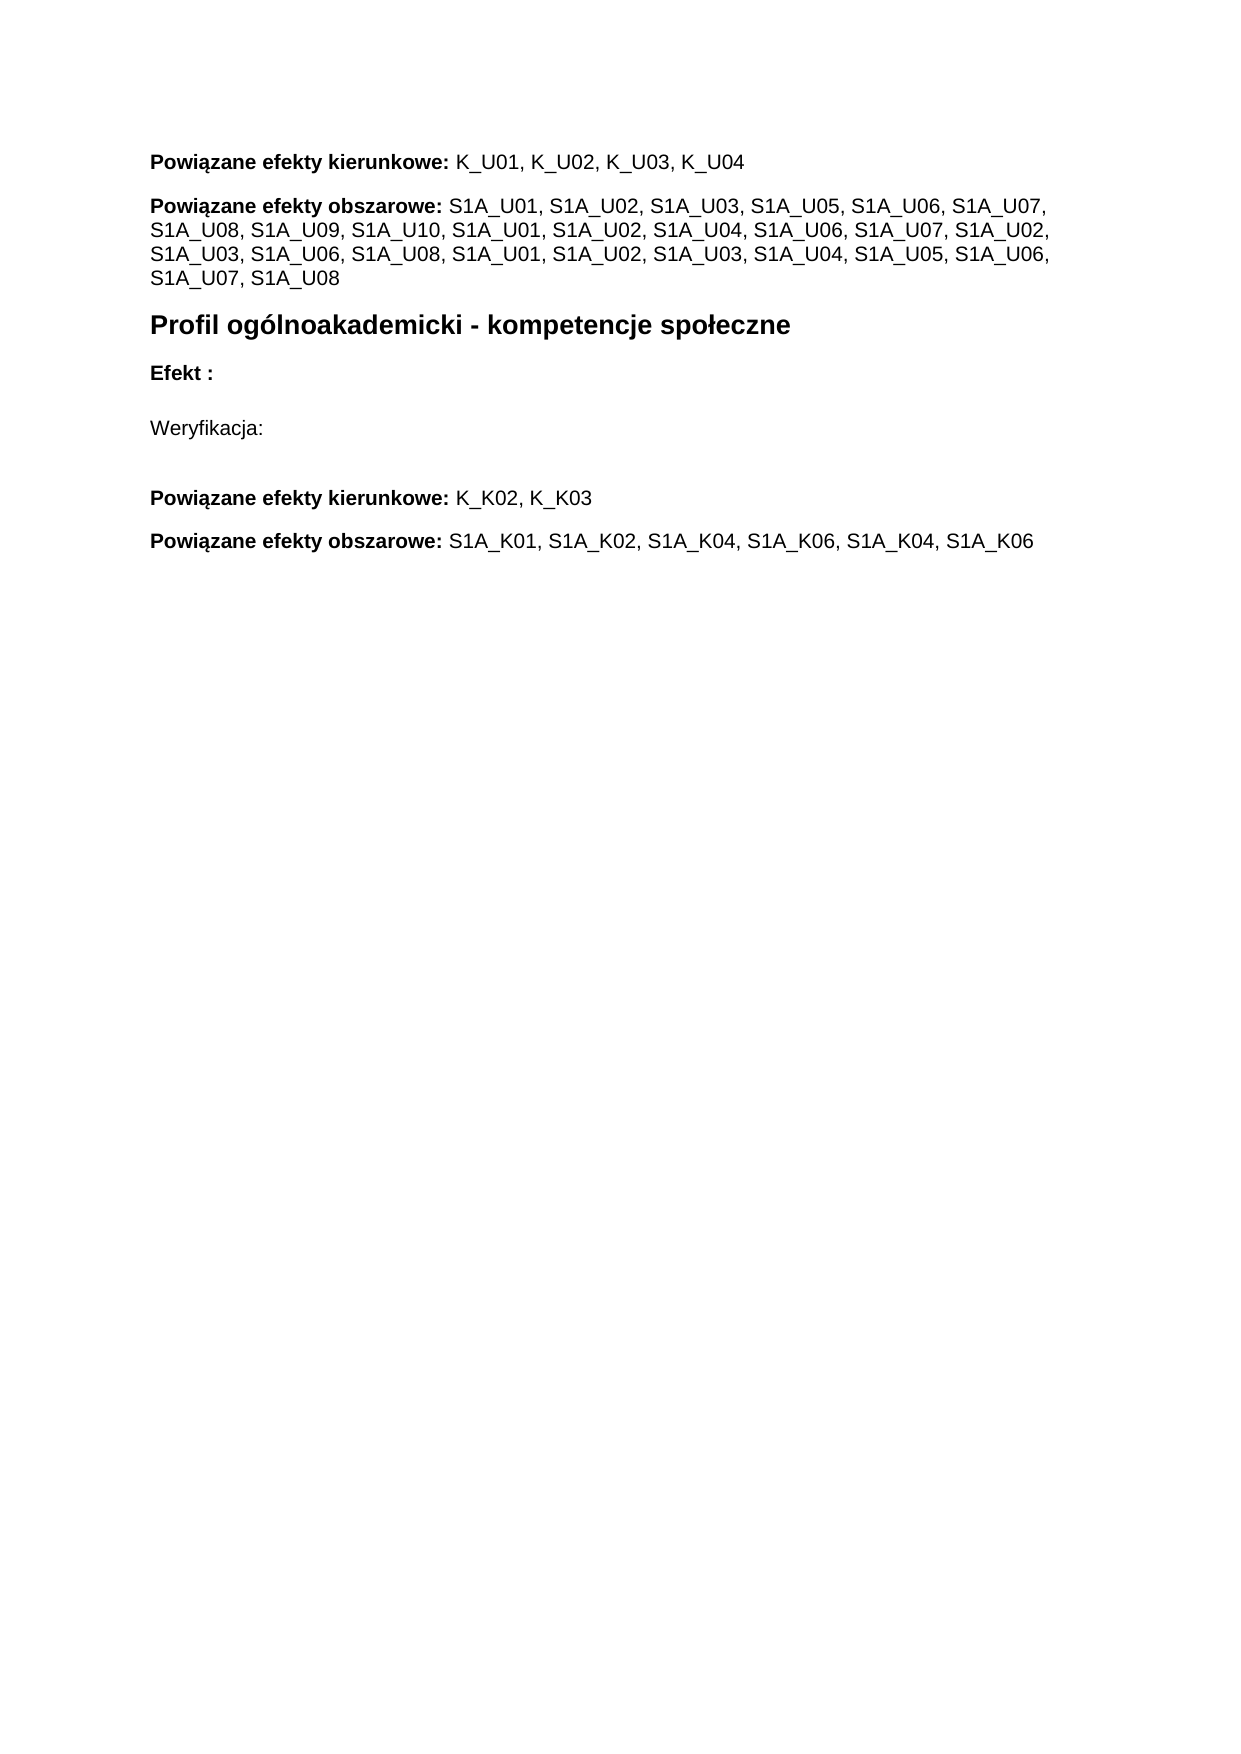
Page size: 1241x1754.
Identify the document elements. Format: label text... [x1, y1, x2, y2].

text Powiązane efekty kierunkowe: K_U01, K_U02, K_U03, K_U04 [150, 150, 1090, 174]
text Weryfikacja: [150, 416, 1090, 439]
text Powiązane efekty obszarowe: S1A_U01, S1A_U02, S1A_U03, S1A_U05, S1A_U06, S1A_U07, S1A_U08, S1A_U09, S1A_U10, S1A_U01, S1A_U02, S1A_U04, S1A_U06, S1A_U07, S1A_U02, S1A_U03, S1A_U06, S1A_U08, S1A_U01, S1A_U02, S1A_U03, S1A_U04, S1A_U05, S1A_U06, S1A_U07, S1A_U08 [150, 194, 1090, 289]
subtitle Profil ogólnoakademicki - kompetencje społeczne [150, 309, 1090, 341]
text Powiązane efekty obszarowe: S1A_K01, S1A_K02, S1A_K04, S1A_K06, S1A_K04, S1A_K06 [150, 529, 1090, 553]
text Efekt : [150, 360, 1090, 384]
text Powiązane efekty kierunkowe: K_K02, K_K03 [150, 485, 1090, 509]
